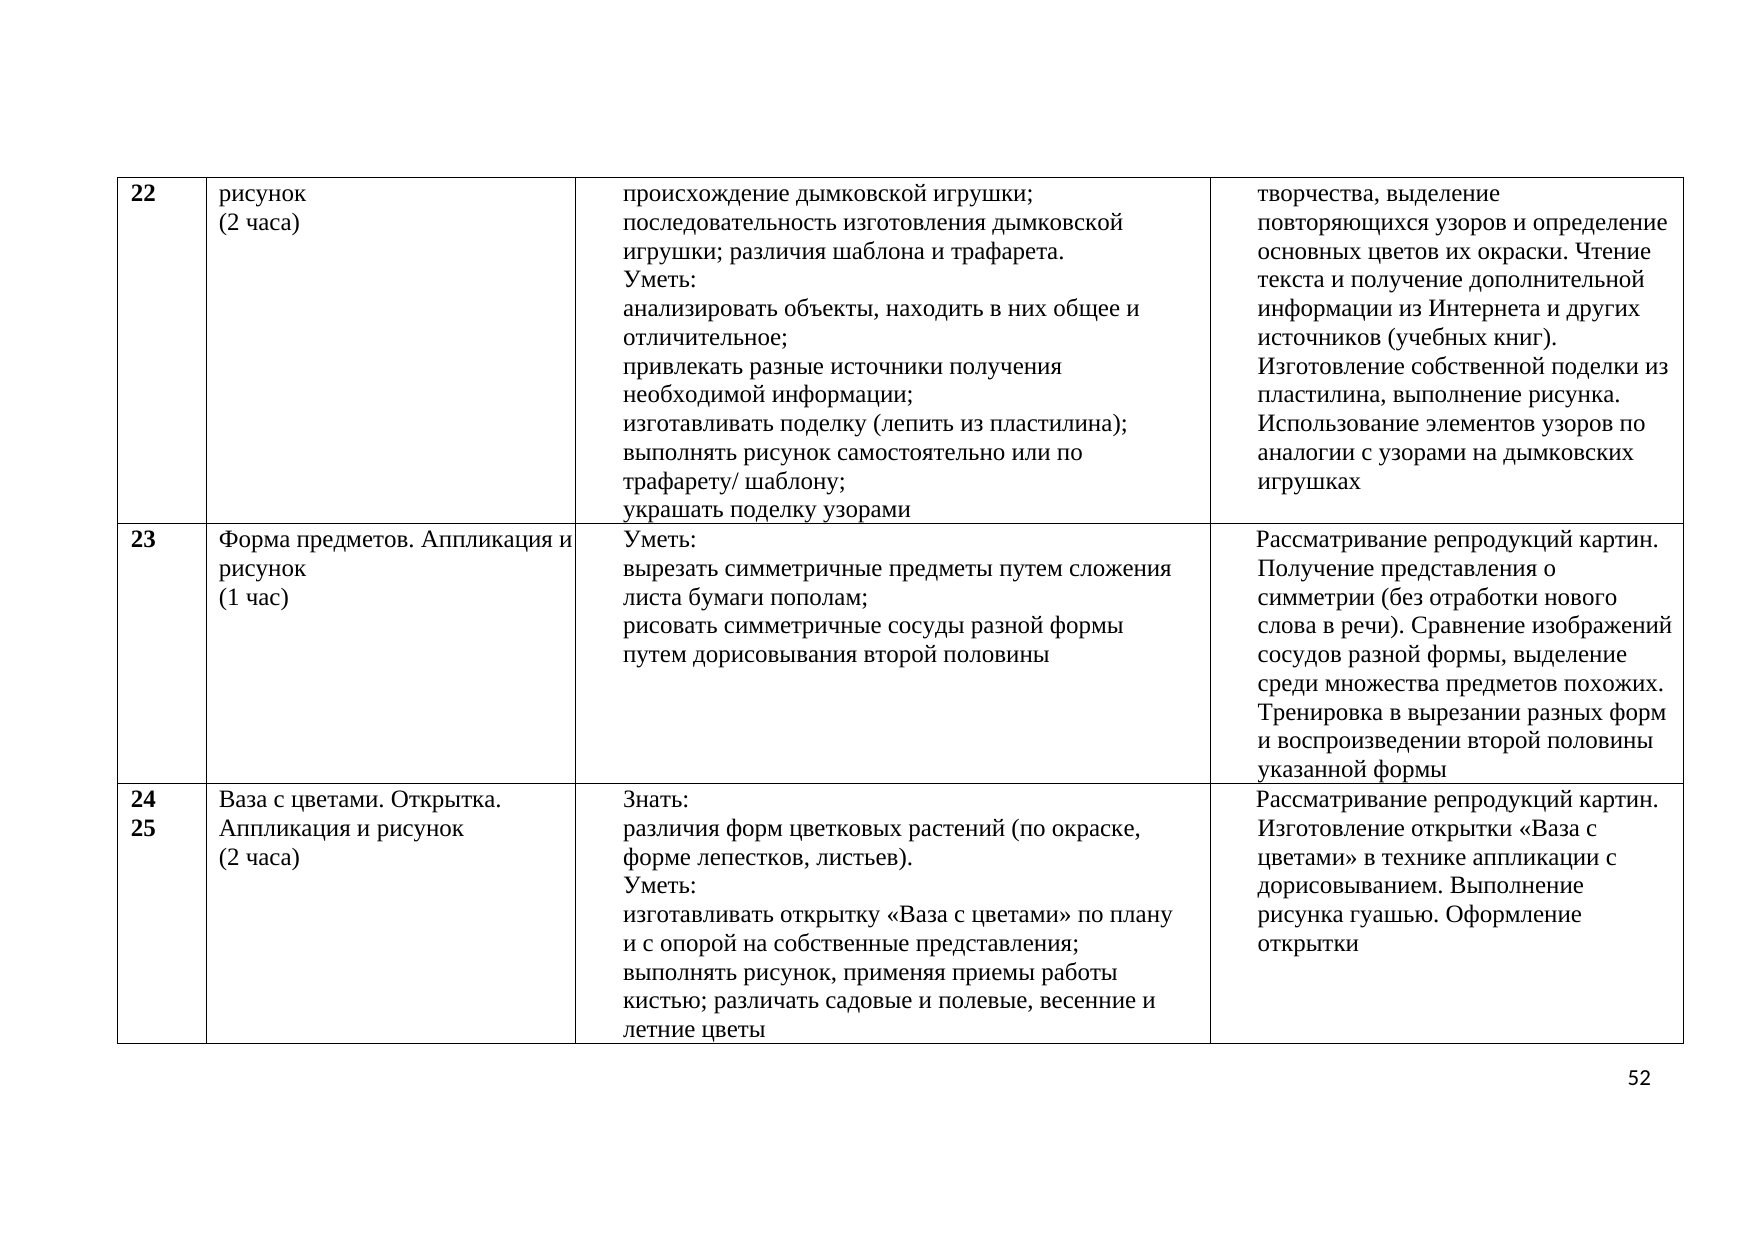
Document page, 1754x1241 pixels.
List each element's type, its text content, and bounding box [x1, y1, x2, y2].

table_cell 21 22 [118, 178, 206, 523]
table_cell 24 25 [118, 784, 206, 1043]
table_cell Рассматривание репродукций картин. Получение представления о симметрии (без отработки нового слова в речи). Сравнение изображений сосудов разной формы, выделение среди множества предметов похожих. Тренировка в вырезании разных форм и воспроизведении второй половины указанной формы [1211, 524, 1683, 783]
table_cell Рассматривание репродукций картин. Изготовление открытки «Ваза с цветами» в технике аппликации с дорисовыванием. Выполнение рисунка гуашью. Оформление открытки [1211, 784, 1683, 1043]
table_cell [1211, 178, 1683, 523]
table_cell Ваза с цветами. Открытка. Аппликация и рисунок (2 часа) [207, 784, 575, 1043]
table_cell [207, 178, 575, 523]
table_cell 23 [118, 524, 206, 783]
table_cell Форма предметов. Аппликация и рисунок (1 час) [207, 524, 575, 783]
table_cell Знать: различия форм цветковых растений (по окраске, форме лепестков, листьев). Уметь: изготавливать открытку «Ваза с цветами» по плану и с опорой на собственные представления; выполнять рисунок, применяя приемы работы кистью; различать садовые и полевые, весенние и летние цветы [576, 784, 1210, 1043]
table_cell Уметь: вырезать симметричные предметы путем сложения листа бумаги пополам; рисовать симметричные сосуды разной формы путем дорисовывания второй половины [576, 524, 1210, 783]
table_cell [576, 178, 1210, 523]
